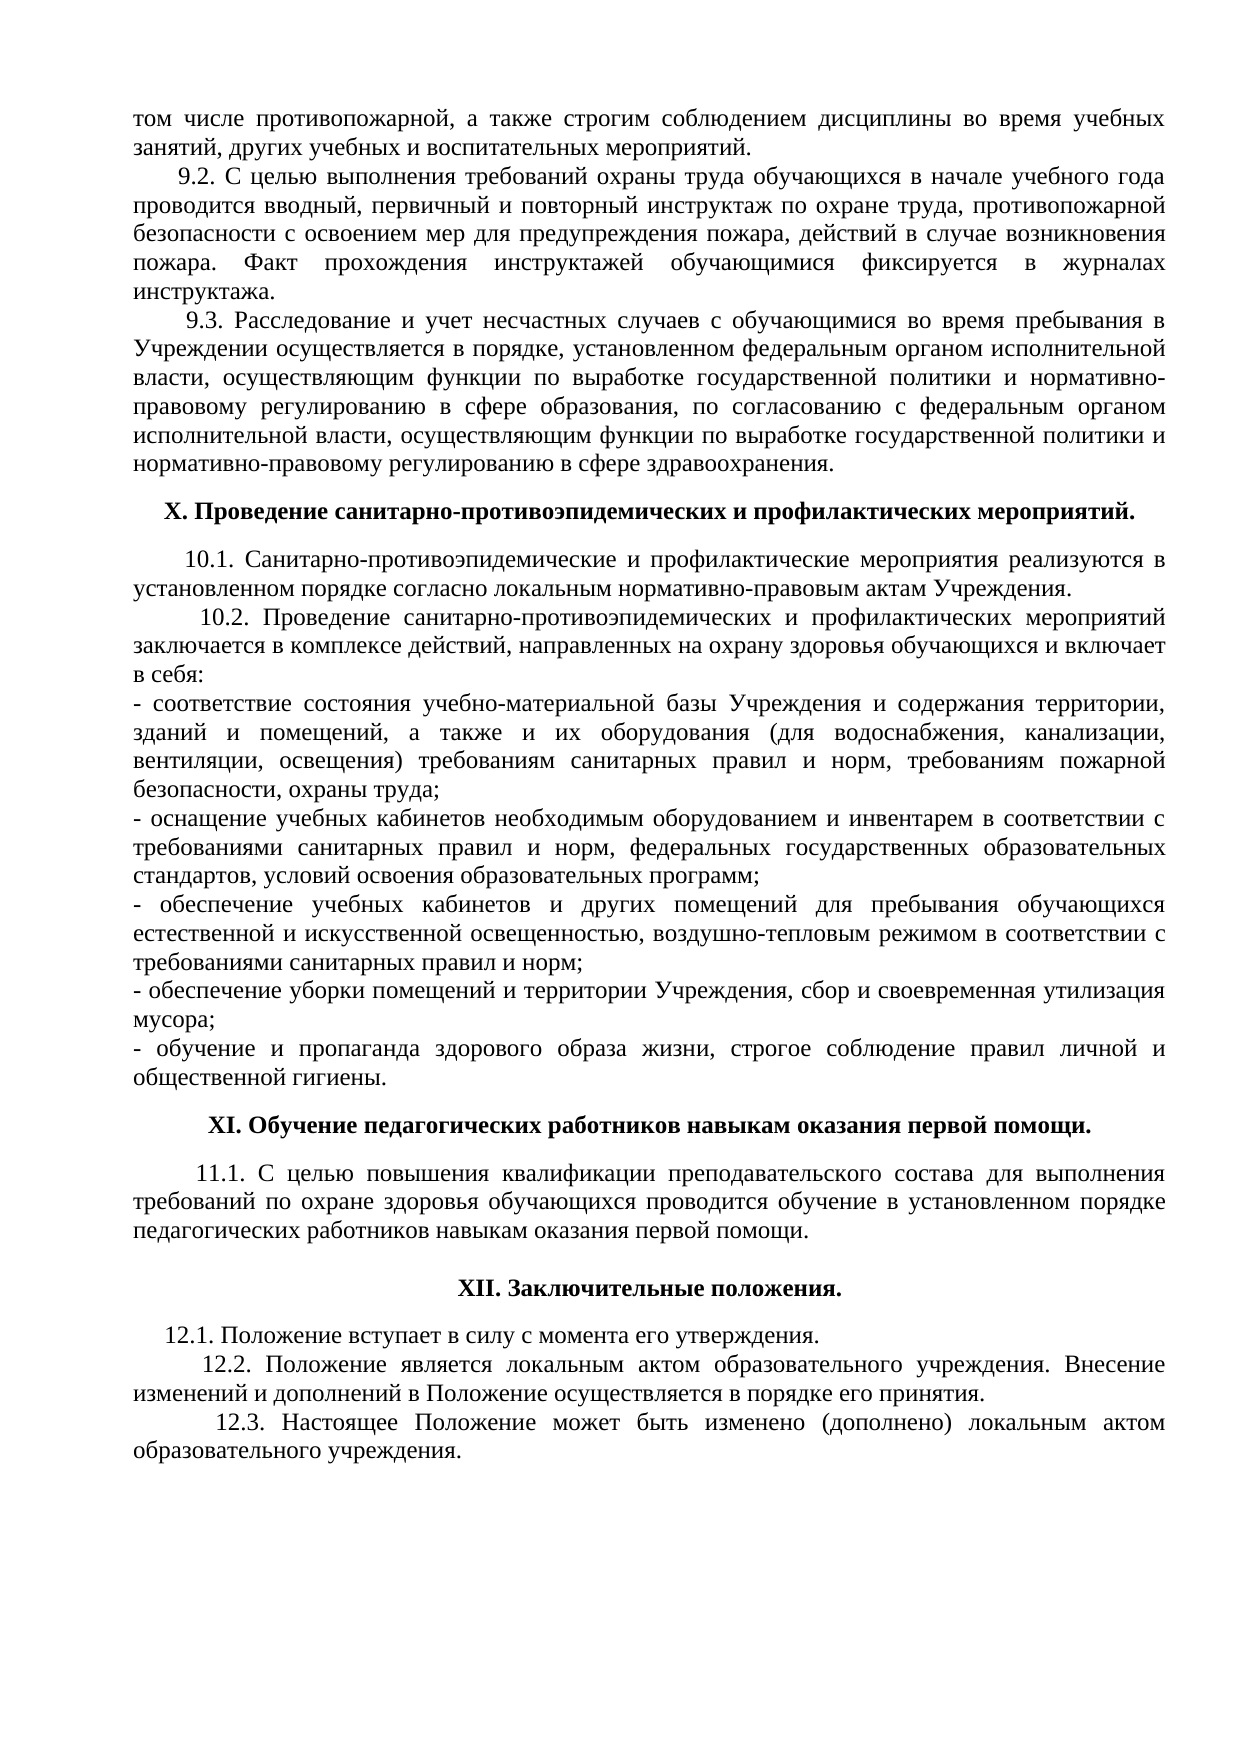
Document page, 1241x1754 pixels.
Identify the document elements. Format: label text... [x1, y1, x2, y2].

text 10.2. Проведение санитарно-противоэпидемических и профилактических мероприятий заключается в комплексе действий, направленных на охрану здоровья обучающихся и включает в себя: [133, 602, 1167, 688]
text 9.2. С целью выполнения требований охраны труда обучающихся в начале учебного года проводится вводный, первичный и повторный инструктаж по охране труда, противопожарной безопасности с освоением мер для предупреждения пожара, действий в случае возникновения пожара. Факт прохождения инструктажей обучающимися фиксируется в журналах инструктажа. [133, 161, 1167, 305]
text 12.1. Положение вступает в силу с момента его утверждения. [133, 1321, 1167, 1349]
text 12.3. Настоящее Положение может быть изменено (дополнено) локальным актом образовательного учреждения. [133, 1407, 1167, 1464]
text - соответствие состояния учебно-материальной базы Учреждения и содержания территории, зданий и помещений, а также и их оборудования (для водоснабжения, канализации, вентиляции, освещения) требованиям санитарных правил и норм, требованиям пожарной безопасности, охраны труда; [133, 688, 1167, 803]
text XII. Заключительные положения. [133, 1273, 1167, 1301]
text 11.1. С целью повышения квалификации преподавательского состава для выполнения требований по охране здоровья обучающихся проводится обучение в установленном порядке педагогических работников навыкам оказания первой помощи. [133, 1158, 1167, 1244]
text - обеспечение учебных кабинетов и других помещений для пребывания обучающихся естественной и искусственной освещенностью, воздушно-тепловым режимом в соответствии с требованиями санитарных правил и норм; [133, 889, 1167, 976]
text - оснащение учебных кабинетов необходимым оборудованием и инвентарем в соответствии с требованиями санитарных правил и норм, федеральных государственных образовательных стандартов, условий освоения образовательных программ; [133, 803, 1167, 889]
text 10.1. Санитарно-противоэпидемические и профилактические мероприятия реализуются в установленном порядке согласно локальным нормативно-правовым актам Учреждения. [133, 544, 1167, 602]
text 9.3. Расследование и учет несчастных случаев с обучающимися во время пребывания в Учреждении осуществляется в порядке, установленном федеральным органом исполнительной власти, осуществляющим функции по выработке государственной политики и нормативно-правовому регулированию в сфере образования, по согласованию с федеральным органом исполнительной власти, осуществляющим функции по выработке государственной политики и нормативно-правовому регулированию в сфере здравоохранения. [133, 305, 1167, 477]
text XI. Обучение педагогических работников навыкам оказания первой помощи. [133, 1110, 1167, 1138]
text 12.2. Положение является локальным актом образовательного учреждения. Внесение изменений и дополнений в Положение осуществляется в порядке его принятия. [133, 1349, 1167, 1407]
text - обучение и пропаганда здорового образа жизни, строгое соблюдение правил личной и общественной гигиены. [133, 1033, 1167, 1091]
text X. Проведение санитарно-противоэпидемических и профилактических мероприятий. [133, 496, 1167, 525]
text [133, 103, 1167, 161]
text - обеспечение уборки помещений и территории Учреждения, сбор и своевременная утилизация мусора; [133, 976, 1167, 1033]
